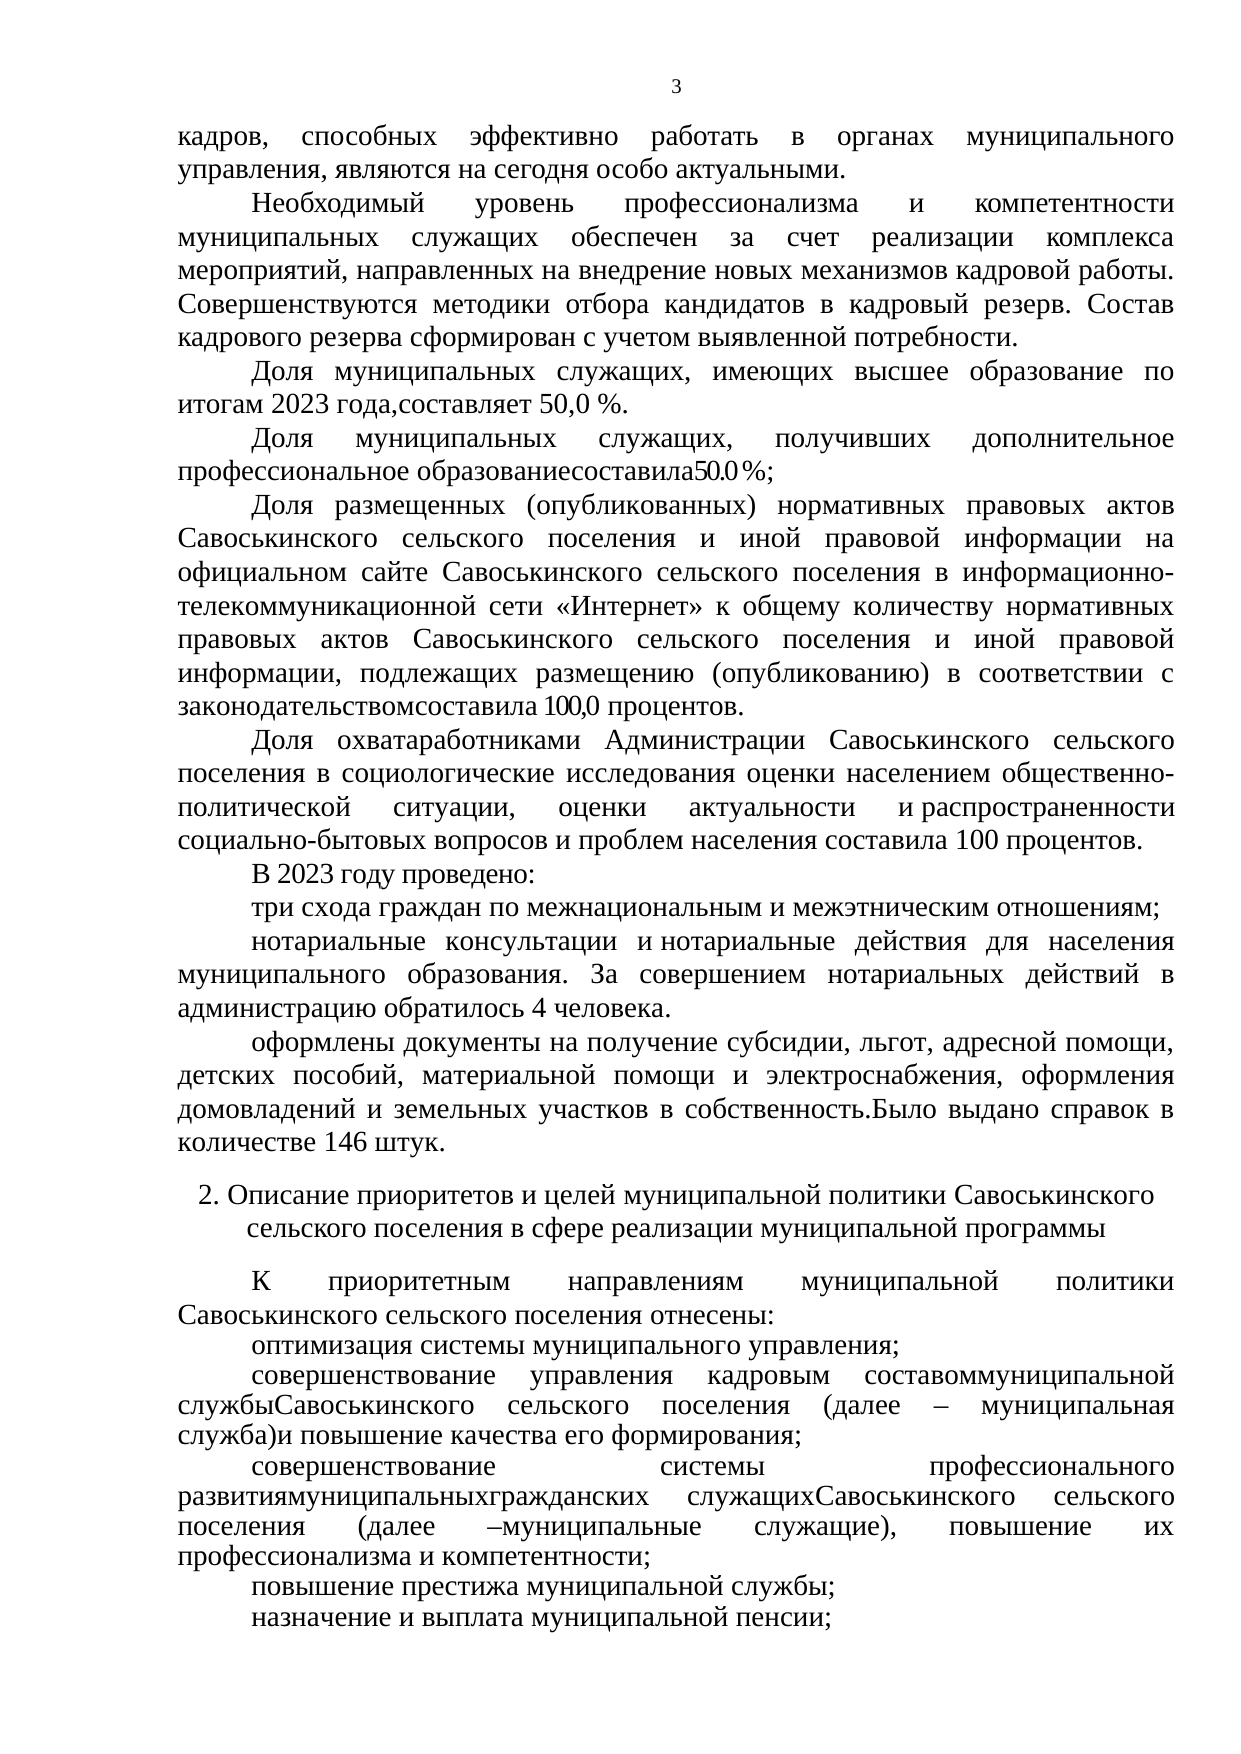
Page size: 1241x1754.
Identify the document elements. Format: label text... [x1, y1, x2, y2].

text Доля муниципальных служащих, имеющих высшее образование по итогам 2023 года,составляет 50,0 %. [177, 353, 1175, 420]
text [177, 118, 1175, 185]
text оптимизация системы муниципального управления; [177, 1330, 1175, 1361]
text 2. Описание приоритетов и целей муниципальной политики Савоськинского сельского поселения в сфере реализации муниципальной программы [177, 1177, 1175, 1244]
text Доля охватаработниками Администрации Савоськинского сельского поселения в социологические исследования оценки населением общественно-политической ситуации, оценки актуальности и распространенности социально-бытовых вопросов и проблем населения составила 100 процентов. [177, 722, 1175, 856]
text Доля муниципальных служащих, получивших дополнительное профессиональное образованиесоставила50.0 %; [177, 420, 1175, 487]
text В 2023 году проведено: [177, 856, 1175, 889]
text повышение престижа муниципальной службы; [177, 1572, 1175, 1602]
text три схода граждан по межнациональным и межэтническим отношениям; [177, 889, 1175, 923]
text оформлены документы на получение субсидии, льгот, адресной помощи, детских пособий, материальной помощи и электроснабжения, оформления домовладений и земельных участков в собственность.Было выдано справок в количестве 146 штук. [177, 1024, 1175, 1158]
text Доля размещенных (опубликованных) нормативных правовых актов Савоськинского сельского поселения и иной правовой информации на официальном сайте Савоськинского сельского поселения в информационно-телекоммуникационной сети «Интернет» к общему количеству нормативных правовых актов Савоськинского сельского поселения и иной правовой информации, подлежащих размещению (опубликованию) в соответствии с законодательствомсоставила 100,0 процентов. [177, 487, 1175, 722]
text нотариальные консультации и нотариальные действия для населения муниципального образования. За совершением нотариальных действий в администрацию обратилось 4 человека. [177, 923, 1175, 1024]
text назначение и выплата муниципальной пенсии; [177, 1602, 1175, 1632]
text совершенствование системы профессионального развитиямуниципальныхгражданских служащихСавоськинского сельского поселения (далее –муниципальные служащие), повышение их профессионализма и компетентности; [177, 1451, 1175, 1572]
text К приоритетным направлениям муниципальной политики Савоськинского сельского поселения отнесены: [177, 1263, 1175, 1330]
text Необходимый уровень профессионализма и компетентности муниципальных служащих обеспечен за счет реализации комплекса мероприятий, направленных на внедрение новых механизмов кадровой работы. Совершенствуются методики отбора кандидатов в кадровый резерв. Состав кадрового резерва сформирован с учетом выявленной потребности. [177, 185, 1175, 353]
text совершенствование управления кадровым составоммуниципальной службыСавоськинского сельского поселения (далее – муниципальная служба)и повышение качества его формирования; [177, 1361, 1175, 1451]
